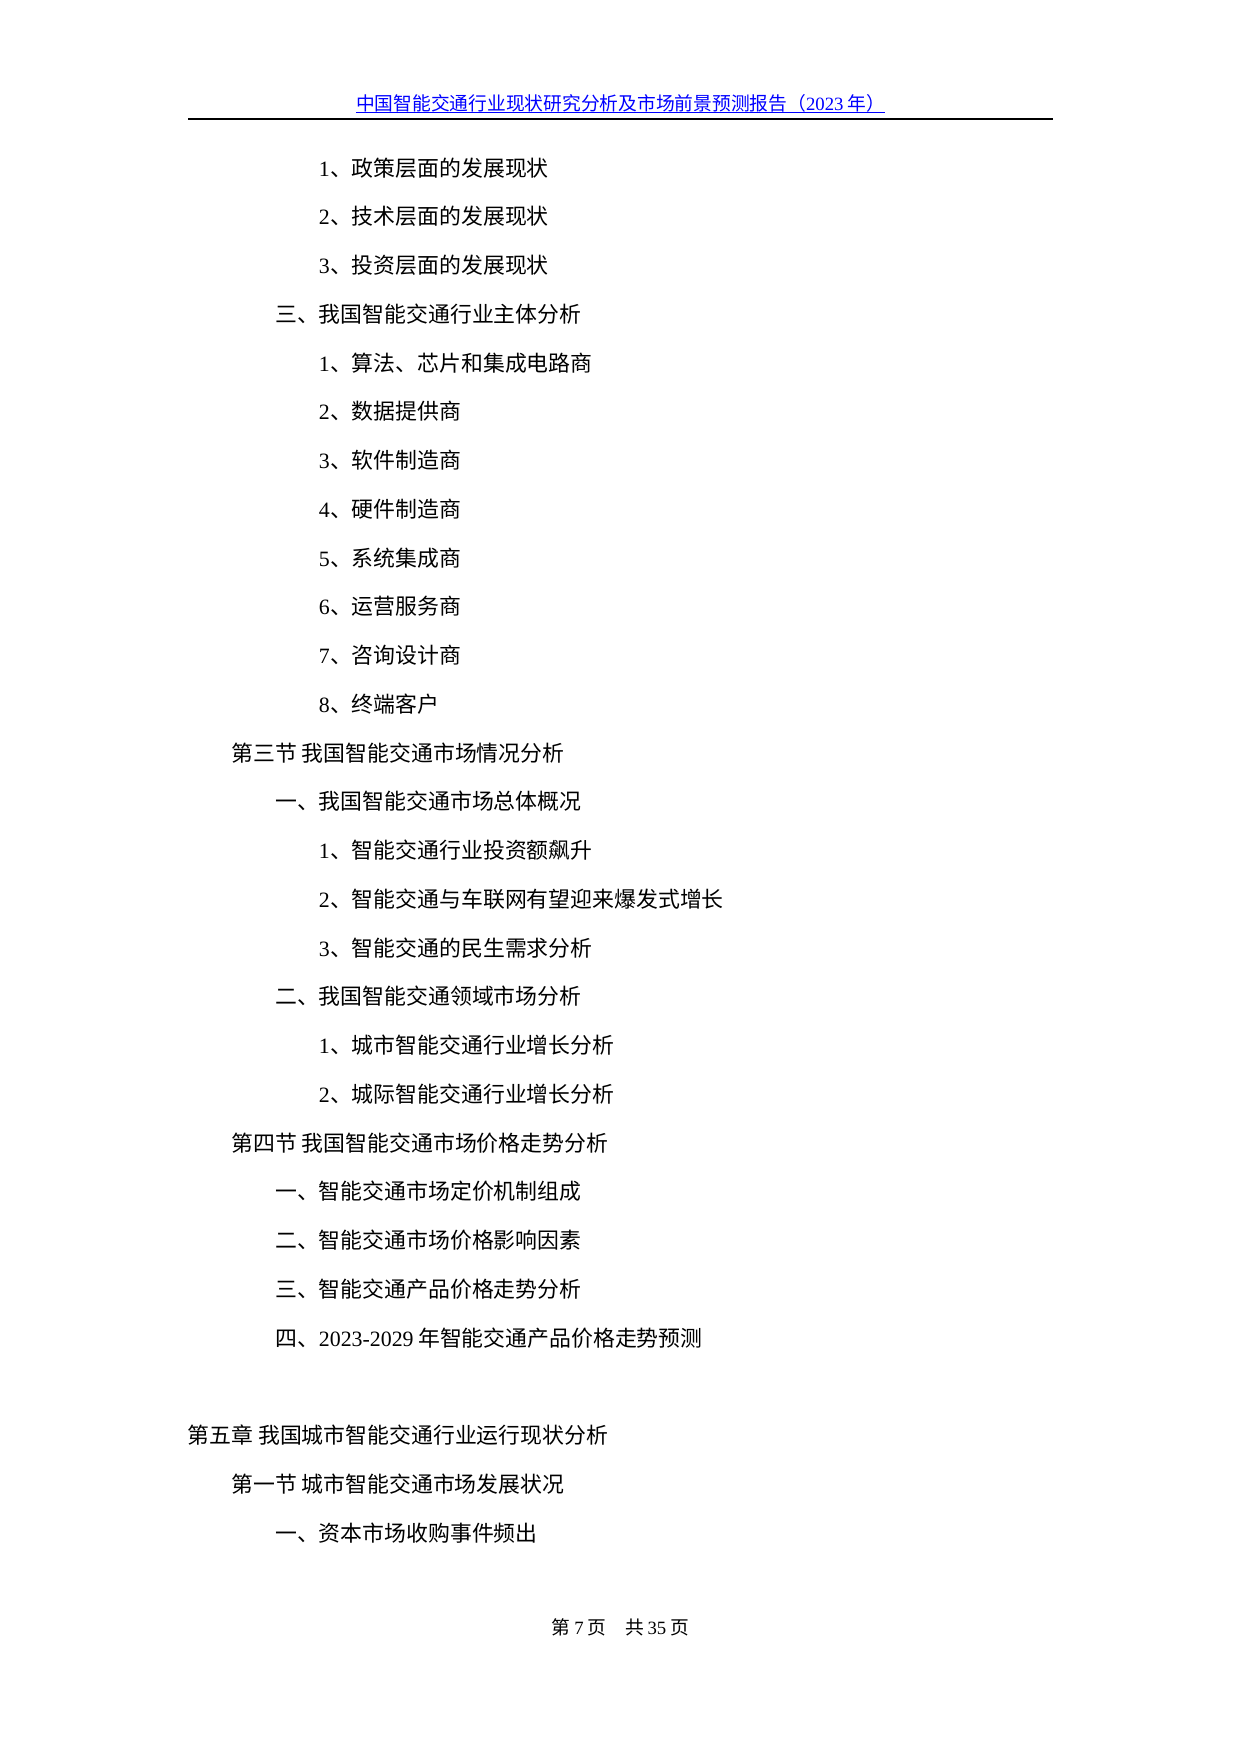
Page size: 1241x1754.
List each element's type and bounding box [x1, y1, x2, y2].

text [187, 150, 1053, 1548]
